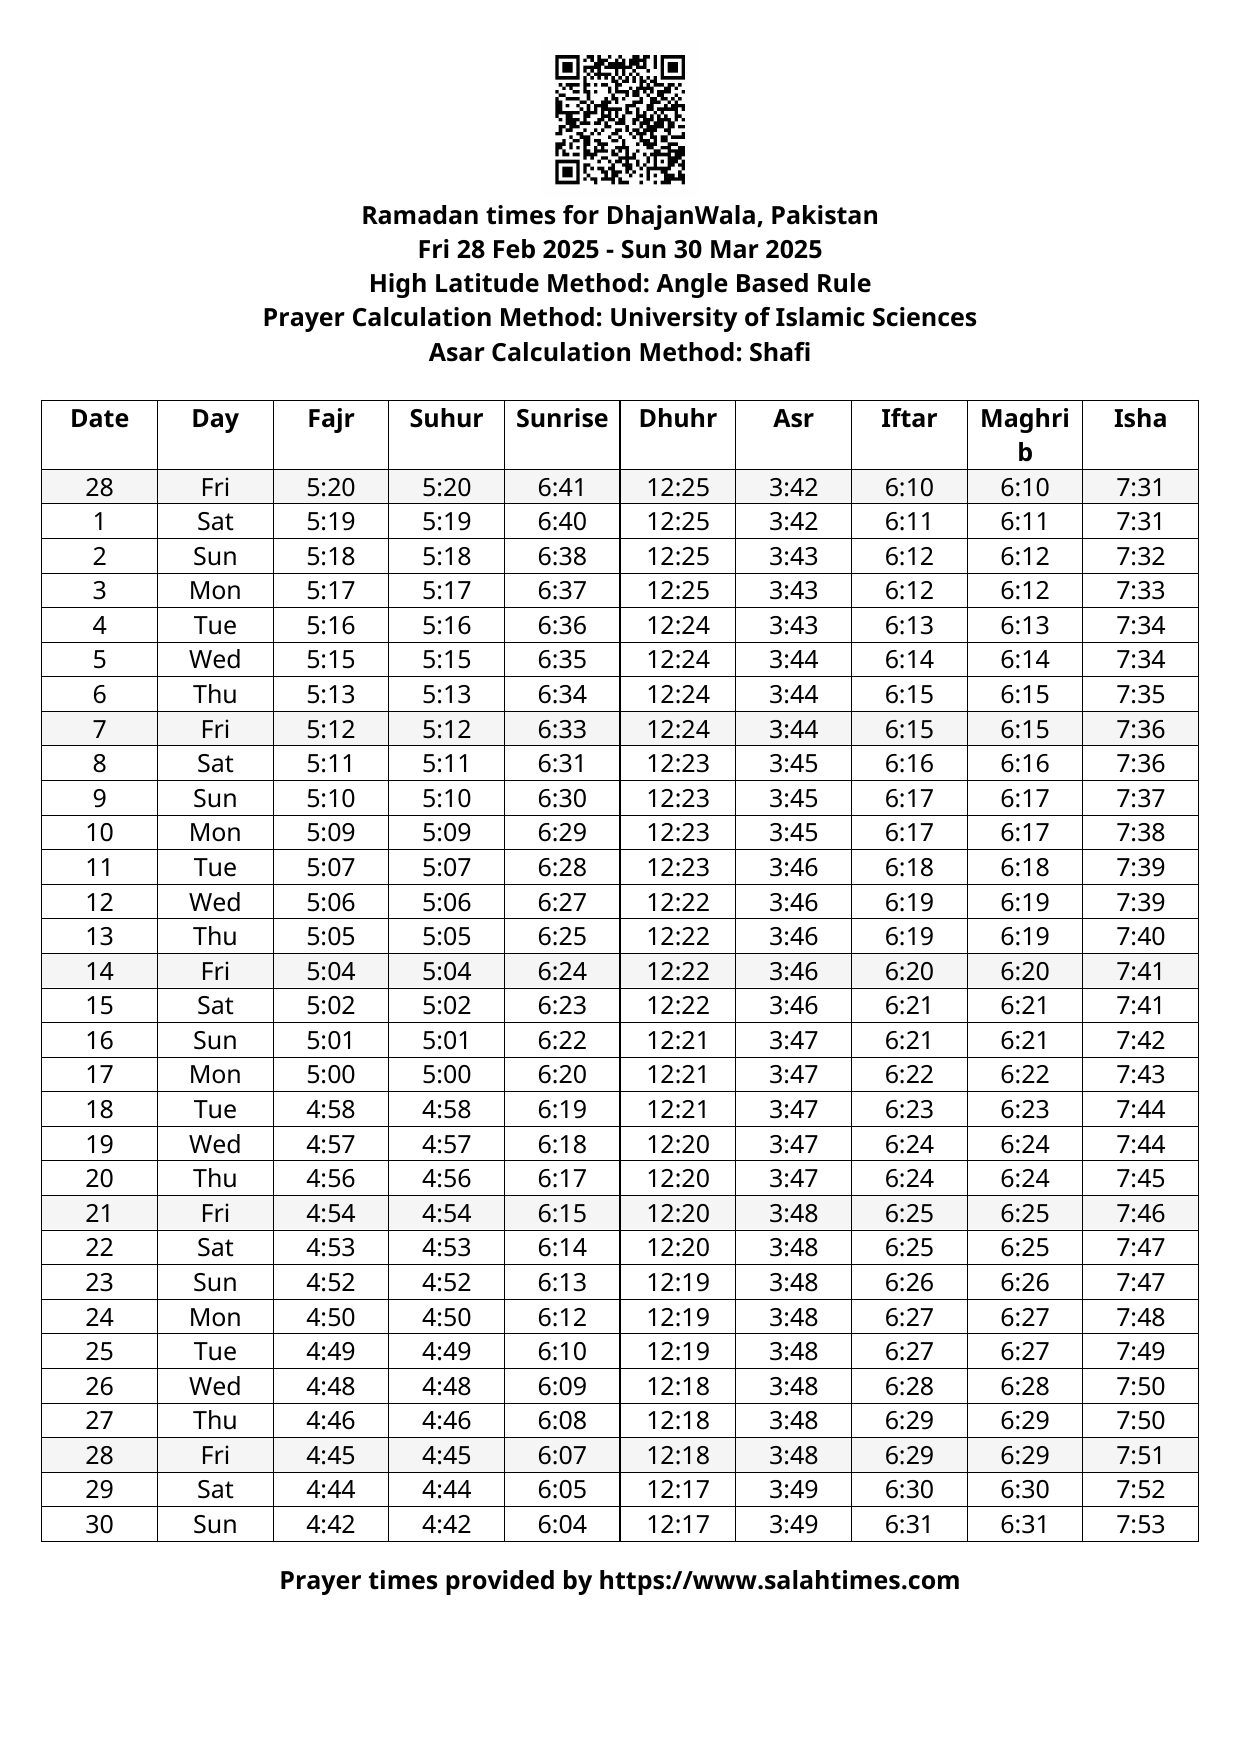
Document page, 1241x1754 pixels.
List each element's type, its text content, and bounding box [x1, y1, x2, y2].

table_cell 6:14 [505, 1231, 619, 1264]
table_cell 7:32 [1083, 539, 1198, 572]
table_cell 12:25 [621, 504, 735, 538]
table_cell Sun [158, 1023, 273, 1057]
table_cell Thu [158, 1161, 273, 1195]
table_header Isha [1083, 401, 1198, 469]
table_cell 6:16 [852, 746, 967, 780]
table_cell 4:52 [274, 1265, 388, 1299]
table_cell 6:09 [505, 1369, 619, 1402]
table_cell 4:45 [389, 1438, 504, 1472]
table_cell 12:21 [621, 1058, 735, 1091]
table_cell 7:47 [1083, 1265, 1198, 1299]
table_cell 7:47 [1083, 1231, 1198, 1264]
table_cell 7:41 [1083, 989, 1198, 1022]
picture [542, 41, 699, 198]
table_cell 3:45 [736, 816, 851, 849]
table_header Suhur [389, 401, 504, 469]
table_cell 6:12 [852, 539, 967, 572]
table_cell 30 [42, 1507, 157, 1541]
table_cell 6:19 [852, 885, 967, 918]
table_cell 6:14 [968, 643, 1082, 676]
table_cell Sun [158, 539, 273, 572]
table_cell 6:08 [505, 1404, 619, 1437]
table_cell 6:41 [505, 470, 619, 503]
table_cell 7:50 [1083, 1369, 1198, 1402]
table_cell 6:20 [968, 954, 1082, 987]
table_cell Sun [158, 1507, 273, 1541]
table_cell 7 [42, 712, 157, 745]
table_cell 6:19 [968, 919, 1082, 953]
table_cell 4:58 [274, 1092, 388, 1126]
table_cell 12:23 [621, 850, 735, 884]
table_cell 6:21 [852, 989, 967, 1022]
table_cell 4:52 [389, 1265, 504, 1299]
table_cell 12:24 [621, 643, 735, 676]
table_cell 6:33 [505, 712, 619, 745]
table_cell 7:35 [1083, 677, 1198, 711]
table_cell Fri [158, 1196, 273, 1229]
table_cell 6:27 [852, 1334, 967, 1368]
table_cell 6:19 [852, 919, 967, 953]
table_cell 11 [42, 850, 157, 884]
table_cell Mon [158, 816, 273, 849]
table_cell 4:49 [274, 1334, 388, 1368]
table_cell 7:51 [1083, 1438, 1198, 1472]
table_cell 6:24 [968, 1161, 1082, 1195]
table_cell 5:13 [389, 677, 504, 711]
table_cell 6:17 [968, 816, 1082, 849]
table_cell 2 [42, 539, 157, 572]
table_cell 6:17 [505, 1161, 619, 1195]
table_cell 7:31 [1083, 504, 1198, 538]
table_cell 6:22 [505, 1023, 619, 1057]
table_cell Tue [158, 1334, 273, 1368]
table_cell 6:15 [852, 677, 967, 711]
table_cell 6:04 [505, 1507, 619, 1541]
table_cell 4:54 [389, 1196, 504, 1229]
table_cell Sun [158, 781, 273, 814]
table_cell 7:34 [1083, 643, 1198, 676]
table_cell Wed [158, 885, 273, 918]
table_cell 6:12 [968, 539, 1082, 572]
table_cell 6:10 [852, 470, 967, 503]
table_cell 7:40 [1083, 919, 1198, 953]
table_cell 3:44 [736, 712, 851, 745]
table_cell 6:10 [968, 470, 1082, 503]
table_cell 6:22 [968, 1058, 1082, 1091]
table_cell 6:31 [968, 1507, 1082, 1541]
table_cell 3:44 [736, 643, 851, 676]
table_cell 12:17 [621, 1473, 735, 1506]
table_cell Thu [158, 1404, 273, 1437]
table_cell Sat [158, 989, 273, 1022]
table_cell 6:20 [505, 1058, 619, 1091]
table_cell 6:27 [968, 1300, 1082, 1333]
table_cell 5:19 [274, 504, 388, 538]
table_cell 7:41 [1083, 954, 1198, 987]
table_cell 12:21 [621, 1092, 735, 1126]
table_cell Fri [158, 712, 273, 745]
table_cell 5:02 [389, 989, 504, 1022]
table_cell 3:49 [736, 1473, 851, 1506]
table_cell Tue [158, 1092, 273, 1126]
table_cell 5:00 [274, 1058, 388, 1091]
table_cell 6:26 [968, 1265, 1082, 1299]
table_cell 6:15 [505, 1196, 619, 1229]
table_header Iftar [852, 401, 967, 469]
table_cell 12:18 [621, 1438, 735, 1472]
table_cell 6:13 [852, 608, 967, 642]
table_cell 12:25 [621, 470, 735, 503]
table_cell 6:23 [505, 989, 619, 1022]
table_cell 28 [42, 470, 157, 503]
table_cell 3:45 [736, 746, 851, 780]
table_cell 6:40 [505, 504, 619, 538]
table_cell 12:18 [621, 1369, 735, 1402]
table_cell 6:25 [968, 1196, 1082, 1229]
table_cell 18 [42, 1092, 157, 1126]
table_cell 6:05 [505, 1473, 619, 1506]
table_cell 7:49 [1083, 1334, 1198, 1368]
table_cell 4:48 [389, 1369, 504, 1402]
table_cell 12:19 [621, 1265, 735, 1299]
table_cell 12:23 [621, 781, 735, 814]
table_cell 5:05 [274, 919, 388, 953]
table_cell 5:07 [274, 850, 388, 884]
table_cell 6:24 [505, 954, 619, 987]
table_cell 26 [42, 1369, 157, 1402]
table_cell 6:26 [852, 1265, 967, 1299]
table_cell 3:48 [736, 1334, 851, 1368]
table_cell 6:12 [852, 574, 967, 607]
table_cell 3:47 [736, 1127, 851, 1160]
table_header Sunrise [505, 401, 619, 469]
table_cell 5:06 [389, 885, 504, 918]
table_cell 5:12 [274, 712, 388, 745]
table_cell 7:39 [1083, 885, 1198, 918]
table_cell 6:19 [505, 1092, 619, 1126]
table_cell 5:10 [274, 781, 388, 814]
table_cell 4:50 [274, 1300, 388, 1333]
table_cell 3:48 [736, 1404, 851, 1437]
table_cell 4:54 [274, 1196, 388, 1229]
table_cell 6:18 [852, 850, 967, 884]
table_cell 25 [42, 1334, 157, 1368]
table_cell 6:28 [968, 1369, 1082, 1402]
text Prayer Calculation Method: University of Islamic Sciences [42, 300, 1198, 334]
table_cell 5:18 [274, 539, 388, 572]
table_cell 4:46 [274, 1404, 388, 1437]
table_cell 3:48 [736, 1369, 851, 1402]
table_cell 6:31 [852, 1507, 967, 1541]
table_cell 6:34 [505, 677, 619, 711]
table_cell 6:24 [852, 1161, 967, 1195]
table_cell Mon [158, 1058, 273, 1091]
table_cell 3:43 [736, 539, 851, 572]
table_cell 5:09 [389, 816, 504, 849]
table_cell 4:58 [389, 1092, 504, 1126]
table_cell 7:36 [1083, 746, 1198, 780]
table_cell 6 [42, 677, 157, 711]
table_cell 3:49 [736, 1507, 851, 1541]
table_cell 5:06 [274, 885, 388, 918]
table_cell 3:46 [736, 885, 851, 918]
table_cell 14 [42, 954, 157, 987]
table_cell 6:17 [852, 781, 967, 814]
table_cell 6:21 [968, 1023, 1082, 1057]
table_cell 4:53 [274, 1231, 388, 1264]
table_cell Fri [158, 1438, 273, 1472]
table_cell Wed [158, 1127, 273, 1160]
table_cell 19 [42, 1127, 157, 1160]
table_cell 5:05 [389, 919, 504, 953]
table_cell 4:56 [389, 1161, 504, 1195]
table_cell 7:45 [1083, 1161, 1198, 1195]
table_cell 6:30 [505, 781, 619, 814]
table_cell 6:15 [968, 677, 1082, 711]
table_cell 12:20 [621, 1196, 735, 1229]
table_cell 3:46 [736, 989, 851, 1022]
table_cell 3:42 [736, 470, 851, 503]
table_cell 7:31 [1083, 470, 1198, 503]
table_cell 6:25 [968, 1231, 1082, 1264]
table_cell 6:14 [852, 643, 967, 676]
table_cell Sat [158, 746, 273, 780]
table_cell 5:15 [274, 643, 388, 676]
table_cell 6:25 [505, 919, 619, 953]
table_cell 12:18 [621, 1404, 735, 1437]
table_cell 12 [42, 885, 157, 918]
table_cell 6:38 [505, 539, 619, 572]
text High Latitude Method: Angle Based Rule [42, 266, 1198, 300]
table_header Dhuhr [621, 401, 735, 469]
table_cell 4 [42, 608, 157, 642]
table_cell 4:57 [389, 1127, 504, 1160]
text Ramadan times for DhajanWala, Pakistan [42, 198, 1198, 232]
table_cell 6:12 [505, 1300, 619, 1333]
table_cell 5:10 [389, 781, 504, 814]
table_cell 12:19 [621, 1300, 735, 1333]
table_cell 6:18 [505, 1127, 619, 1160]
table_cell 7:48 [1083, 1300, 1198, 1333]
table_cell Tue [158, 608, 273, 642]
table_cell 7:42 [1083, 1023, 1198, 1057]
table_cell Mon [158, 574, 273, 607]
table_cell 6:22 [852, 1058, 967, 1091]
table_cell 4:42 [389, 1507, 504, 1541]
table_cell 22 [42, 1231, 157, 1264]
table_cell 4:42 [274, 1507, 388, 1541]
text Asar Calculation Method: Shafi [42, 334, 1198, 368]
table_cell 7:37 [1083, 781, 1198, 814]
table_cell 5:07 [389, 850, 504, 884]
table_cell 4:49 [389, 1334, 504, 1368]
table_cell 12:23 [621, 816, 735, 849]
table_cell 3:46 [736, 954, 851, 987]
table_cell 3:45 [736, 781, 851, 814]
table_cell 4:57 [274, 1127, 388, 1160]
table_cell 4:53 [389, 1231, 504, 1264]
table_cell 6:31 [505, 746, 619, 780]
table_cell 5:19 [389, 504, 504, 538]
table_cell 21 [42, 1196, 157, 1229]
table_cell 5:17 [274, 574, 388, 607]
table_cell 6:36 [505, 608, 619, 642]
table_cell 6:27 [852, 1300, 967, 1333]
table_header Fajr [274, 401, 388, 469]
table_cell 3:46 [736, 850, 851, 884]
table_cell 3:44 [736, 677, 851, 711]
table_cell 3:46 [736, 919, 851, 953]
table_cell 3:42 [736, 504, 851, 538]
table_cell 6:29 [968, 1438, 1082, 1472]
table_cell 7:44 [1083, 1127, 1198, 1160]
table_cell 4:45 [274, 1438, 388, 1472]
table_cell 12:24 [621, 608, 735, 642]
table_cell 7:33 [1083, 574, 1198, 607]
table_cell 5:12 [389, 712, 504, 745]
table_cell 6:12 [968, 574, 1082, 607]
table_cell 5:09 [274, 816, 388, 849]
table_cell 3:47 [736, 1161, 851, 1195]
table_cell 4:56 [274, 1161, 388, 1195]
table_cell 5:02 [274, 989, 388, 1022]
table_cell 12:24 [621, 677, 735, 711]
table_cell 3:48 [736, 1265, 851, 1299]
table_cell 27 [42, 1404, 157, 1437]
table_cell 16 [42, 1023, 157, 1057]
table_cell 7:34 [1083, 608, 1198, 642]
table_cell 6:11 [852, 504, 967, 538]
table_cell 6:29 [852, 1438, 967, 1472]
table_cell 3:47 [736, 1058, 851, 1091]
table_cell 5:11 [274, 746, 388, 780]
table_cell Sat [158, 1231, 273, 1264]
table_cell 12:25 [621, 539, 735, 572]
table_header Day [158, 401, 273, 469]
table_cell 6:37 [505, 574, 619, 607]
table_cell 5:15 [389, 643, 504, 676]
table_cell 6:28 [852, 1369, 967, 1402]
table_cell 6:16 [968, 746, 1082, 780]
table_cell 12:20 [621, 1161, 735, 1195]
table_cell 3:48 [736, 1231, 851, 1264]
table_cell 8 [42, 746, 157, 780]
table_cell 9 [42, 781, 157, 814]
table_cell 3:47 [736, 1023, 851, 1057]
table_cell 5:04 [389, 954, 504, 987]
table_cell 12:25 [621, 574, 735, 607]
table_cell 6:35 [505, 643, 619, 676]
table_cell 12:22 [621, 989, 735, 1022]
table_cell 5:20 [389, 470, 504, 503]
table_cell 6:21 [968, 989, 1082, 1022]
table_cell 6:15 [852, 712, 967, 745]
table_cell 12:23 [621, 746, 735, 780]
table_cell 7:43 [1083, 1058, 1198, 1091]
table_cell 6:30 [852, 1473, 967, 1506]
table_cell 10 [42, 816, 157, 849]
table_cell 6:19 [968, 885, 1082, 918]
table_cell 5:04 [274, 954, 388, 987]
table_cell 12:22 [621, 954, 735, 987]
table_cell 12:22 [621, 885, 735, 918]
table_cell 4:44 [389, 1473, 504, 1506]
table_cell 3:43 [736, 608, 851, 642]
table_cell 12:20 [621, 1231, 735, 1264]
table_cell 6:27 [505, 885, 619, 918]
table_header Maghrib [968, 401, 1082, 469]
table_cell 6:23 [968, 1092, 1082, 1126]
table_cell 6:27 [968, 1334, 1082, 1368]
table_cell 12:21 [621, 1023, 735, 1057]
table_cell 7:46 [1083, 1196, 1198, 1229]
table_cell 3 [42, 574, 157, 607]
table_cell 6:17 [968, 781, 1082, 814]
table_cell 4:48 [274, 1369, 388, 1402]
table_cell 6:11 [968, 504, 1082, 538]
table_cell Wed [158, 643, 273, 676]
table_cell 3:48 [736, 1438, 851, 1472]
table_cell 24 [42, 1300, 157, 1333]
table_cell 5:11 [389, 746, 504, 780]
table_cell 6:13 [505, 1265, 619, 1299]
table_cell 7:39 [1083, 850, 1198, 884]
table_cell Tue [158, 850, 273, 884]
table_cell 5:00 [389, 1058, 504, 1091]
table_cell 6:28 [505, 850, 619, 884]
table_cell 6:13 [968, 608, 1082, 642]
table_cell Fri [158, 954, 273, 987]
table_cell 6:15 [968, 712, 1082, 745]
table_cell 5:20 [274, 470, 388, 503]
text Fri 28 Feb 2025 - Sun 30 Mar 2025 [42, 232, 1198, 266]
table_cell Sun [158, 1265, 273, 1299]
table_cell 12:17 [621, 1507, 735, 1541]
table_cell 5:13 [274, 677, 388, 711]
table_cell 1 [42, 504, 157, 538]
table_cell 15 [42, 989, 157, 1022]
table_cell 5 [42, 643, 157, 676]
text Prayer times provided by https://www.salahtimes.com [42, 1563, 1198, 1597]
table_header Asr [736, 401, 851, 469]
table_cell 7:38 [1083, 816, 1198, 849]
table_cell 6:10 [505, 1334, 619, 1368]
table_cell Fri [158, 470, 273, 503]
table_cell 3:48 [736, 1300, 851, 1333]
table_cell 6:20 [852, 954, 967, 987]
table_cell Thu [158, 919, 273, 953]
table_cell Wed [158, 1369, 273, 1402]
table_cell 6:29 [852, 1404, 967, 1437]
table_cell 20 [42, 1161, 157, 1195]
table_cell 6:29 [505, 816, 619, 849]
table_cell 28 [42, 1438, 157, 1472]
table_cell 23 [42, 1265, 157, 1299]
table_cell 5:01 [274, 1023, 388, 1057]
table_cell 6:21 [852, 1023, 967, 1057]
table_cell 7:44 [1083, 1092, 1198, 1126]
table_cell 3:48 [736, 1196, 851, 1229]
table_cell 6:30 [968, 1473, 1082, 1506]
table_cell 7:52 [1083, 1473, 1198, 1506]
table_cell 13 [42, 919, 157, 953]
table_cell Mon [158, 1300, 273, 1333]
table_cell 7:36 [1083, 712, 1198, 745]
table_cell 7:53 [1083, 1507, 1198, 1541]
table_cell 12:20 [621, 1127, 735, 1160]
table_cell 17 [42, 1058, 157, 1091]
table_cell 5:01 [389, 1023, 504, 1057]
table_cell 5:17 [389, 574, 504, 607]
table_cell 12:22 [621, 919, 735, 953]
table_cell 5:16 [274, 608, 388, 642]
table_cell 29 [42, 1473, 157, 1506]
table_cell 4:46 [389, 1404, 504, 1437]
table_cell 6:24 [968, 1127, 1082, 1160]
table_cell 6:29 [968, 1404, 1082, 1437]
table_cell 12:24 [621, 712, 735, 745]
table_cell Sat [158, 504, 273, 538]
table_cell 6:17 [852, 816, 967, 849]
table_cell 4:50 [389, 1300, 504, 1333]
table_cell 12:19 [621, 1334, 735, 1368]
table_cell 6:25 [852, 1231, 967, 1264]
table_cell 3:43 [736, 574, 851, 607]
table_cell Sat [158, 1473, 273, 1506]
table_header Date [42, 401, 157, 469]
table_cell 6:24 [852, 1127, 967, 1160]
table_cell 5:18 [389, 539, 504, 572]
table_cell 4:44 [274, 1473, 388, 1506]
table_cell 6:18 [968, 850, 1082, 884]
table_cell 6:23 [852, 1092, 967, 1126]
table_cell 3:47 [736, 1092, 851, 1126]
table_cell 6:07 [505, 1438, 619, 1472]
table_cell 7:50 [1083, 1404, 1198, 1437]
table_cell Thu [158, 677, 273, 711]
table_cell 6:25 [852, 1196, 967, 1229]
table_cell 5:16 [389, 608, 504, 642]
